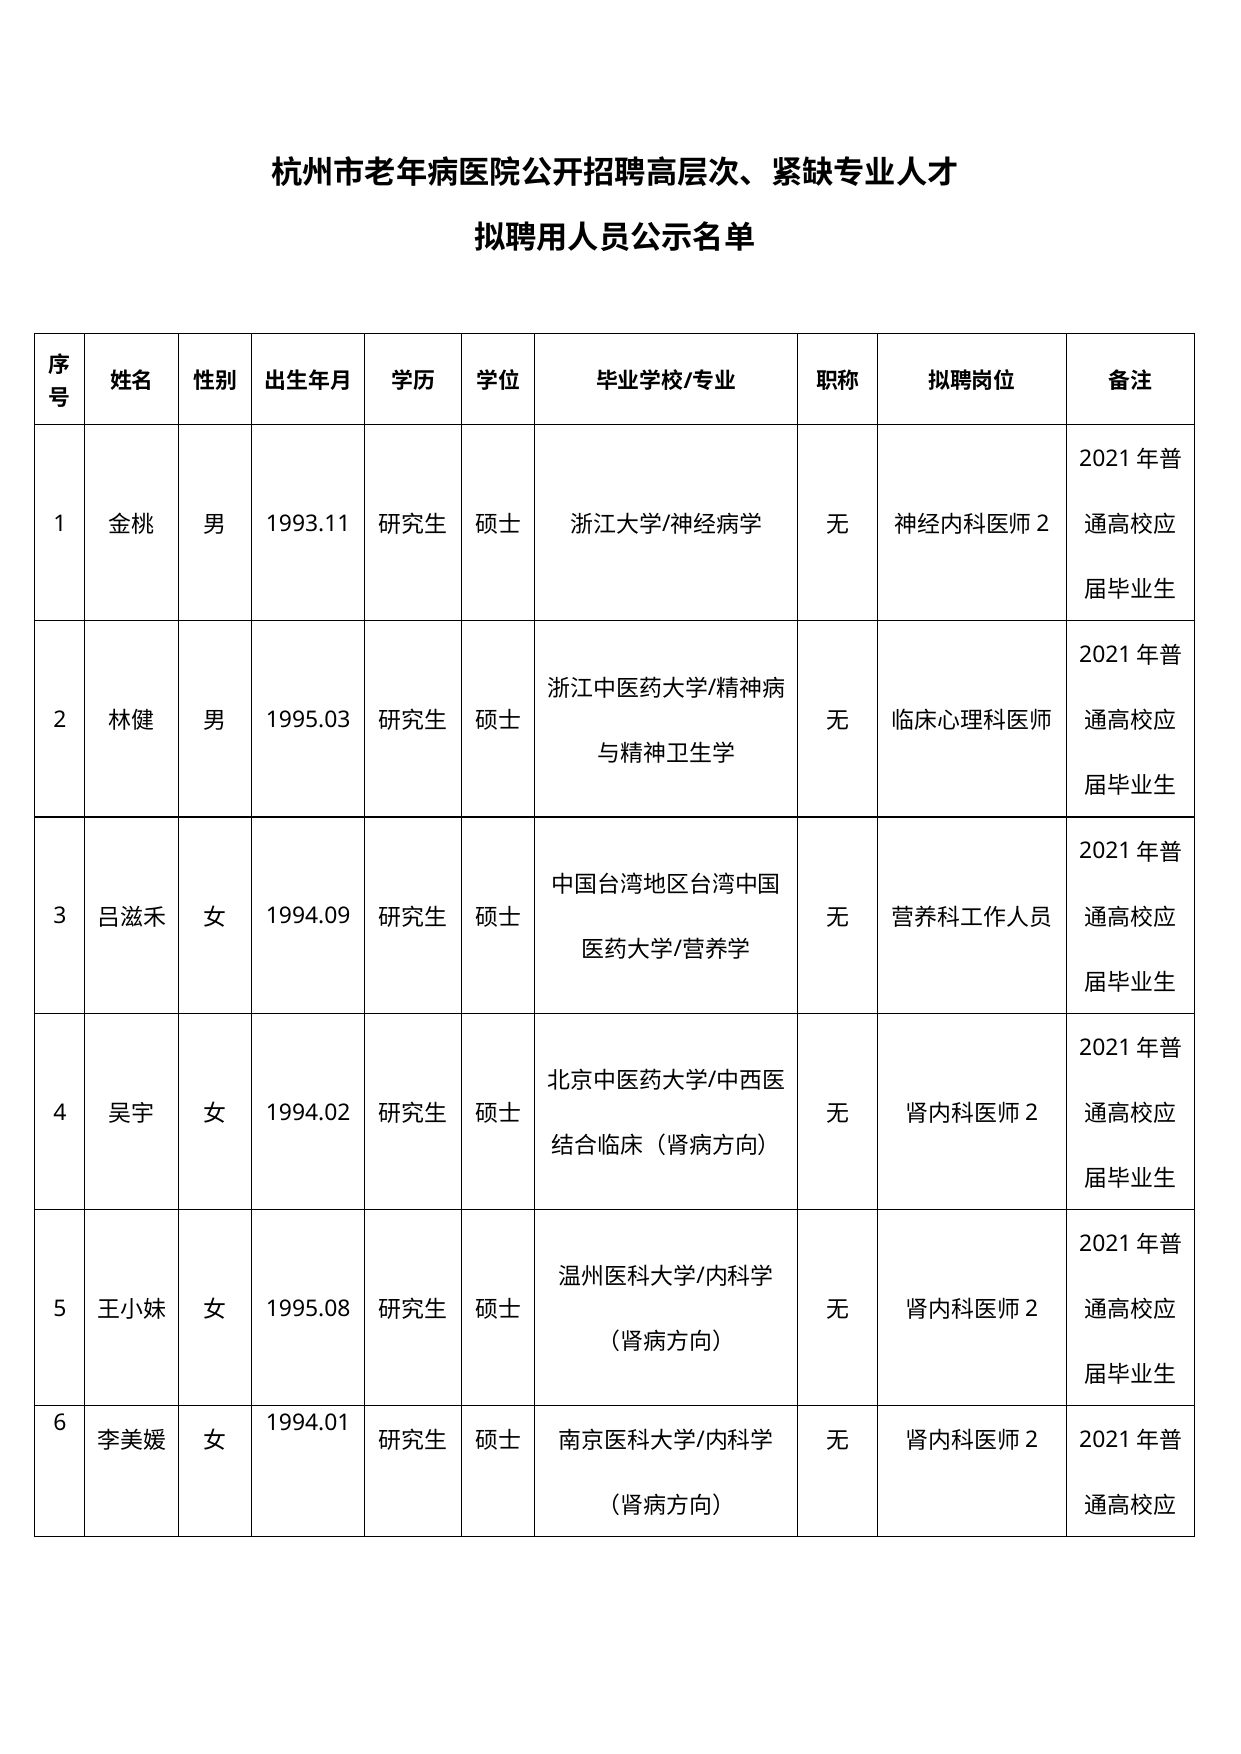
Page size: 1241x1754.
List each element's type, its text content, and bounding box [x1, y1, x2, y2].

table_cell 营养科工作人员 [878, 818, 1066, 1012]
table_cell 无 [798, 1210, 877, 1404]
table_cell 研究生 [365, 1406, 461, 1536]
table_cell 研究生 [365, 1210, 461, 1404]
table_header 拟聘岗位 [878, 334, 1066, 424]
table_cell 女 [179, 1014, 251, 1208]
table_cell 研究生 [365, 621, 461, 816]
table_cell 女 [179, 1406, 251, 1536]
table_cell 男 [179, 425, 251, 620]
table_cell 男 [179, 621, 251, 816]
table_cell 无 [798, 1014, 877, 1208]
table_cell 2 [35, 621, 84, 816]
table_cell 硕士 [462, 425, 534, 620]
table_cell 硕士 [462, 818, 534, 1012]
table_cell 2021年普通高校应届毕业生 [1067, 818, 1194, 1012]
table_cell 2021年普通高校应届毕业生 [1067, 621, 1194, 816]
table_cell 浙江中医药大学/精神病与精神卫生学 [535, 621, 797, 816]
table_cell 研究生 [365, 425, 461, 620]
table_cell 无 [798, 621, 877, 816]
table_cell 北京中医药大学/中西医结合临床（肾病方向） [535, 1014, 797, 1208]
table_cell 南京医科大学/内科学（肾病方向） [535, 1406, 797, 1536]
table_cell 肾内科医师2 [878, 1406, 1066, 1536]
table_cell 金桃 [85, 425, 178, 620]
table_cell 研究生 [365, 818, 461, 1012]
table_cell 无 [798, 1406, 877, 1536]
table_cell 4 [35, 1014, 84, 1208]
table_header 姓名 [85, 334, 178, 424]
table_cell 2021年普通高校应届毕业生 [1067, 1014, 1194, 1208]
table_cell 浙江大学/神经病学 [535, 425, 797, 620]
text 拟聘用人员公示名单 [155, 203, 1074, 268]
table_cell 神经内科医师2 [878, 425, 1066, 620]
table_cell 王小妹 [85, 1210, 178, 1404]
table_header 备注 [1067, 334, 1194, 424]
table_cell 硕士 [462, 1014, 534, 1208]
table_cell 1995.03 [252, 621, 364, 816]
table_cell 硕士 [462, 1210, 534, 1404]
table_cell 李美媛 [85, 1406, 178, 1536]
table_header 性别 [179, 334, 251, 424]
table_cell 温州医科大学/内科学（肾病方向） [535, 1210, 797, 1404]
table_cell 2021年普通高校应届毕业生 [1067, 425, 1194, 620]
table_cell 1993.11 [252, 425, 364, 620]
table_header 学历 [365, 334, 461, 424]
table_cell 肾内科医师2 [878, 1014, 1066, 1208]
table_header 职称 [798, 334, 877, 424]
table_cell 硕士 [462, 621, 534, 816]
table_cell 硕士 [462, 1406, 534, 1536]
table_cell 1994.09 [252, 818, 364, 1012]
table_cell 1 [35, 425, 84, 620]
table_cell 3 [35, 818, 84, 1012]
table_header 出生年月 [252, 334, 364, 424]
table_header 序 号 [35, 334, 84, 424]
table_cell 女 [179, 818, 251, 1012]
table_cell 1994.02 [252, 1014, 364, 1208]
table_header 毕业学校/专业 [535, 334, 797, 424]
table_cell 中国台湾地区台湾中国医药大学/营养学 [535, 818, 797, 1012]
table_cell 1995.08 [252, 1210, 364, 1404]
table_cell 吴宇 [85, 1014, 178, 1208]
table_cell 肾内科医师2 [878, 1210, 1066, 1404]
table_cell 无 [798, 818, 877, 1012]
table_cell 无 [798, 425, 877, 620]
table_cell 2021年普通高校应届毕业生 [1067, 1406, 1194, 1536]
text 杭州市老年病医院公开招聘高层次、紧缺专业人才 [155, 138, 1074, 203]
table_cell 临床心理科医师 [878, 621, 1066, 816]
table_cell 研究生 [365, 1014, 461, 1208]
table_cell 林健 [85, 621, 178, 816]
table_cell 5 [35, 1210, 84, 1404]
table_cell 吕滋禾 [85, 818, 178, 1012]
table_cell 女 [179, 1210, 251, 1404]
table_cell 2021年普通高校应届毕业生 [1067, 1210, 1194, 1404]
table_cell 1994.01 [252, 1406, 364, 1536]
table_header 学位 [462, 334, 534, 424]
table_cell 6 [35, 1406, 84, 1536]
